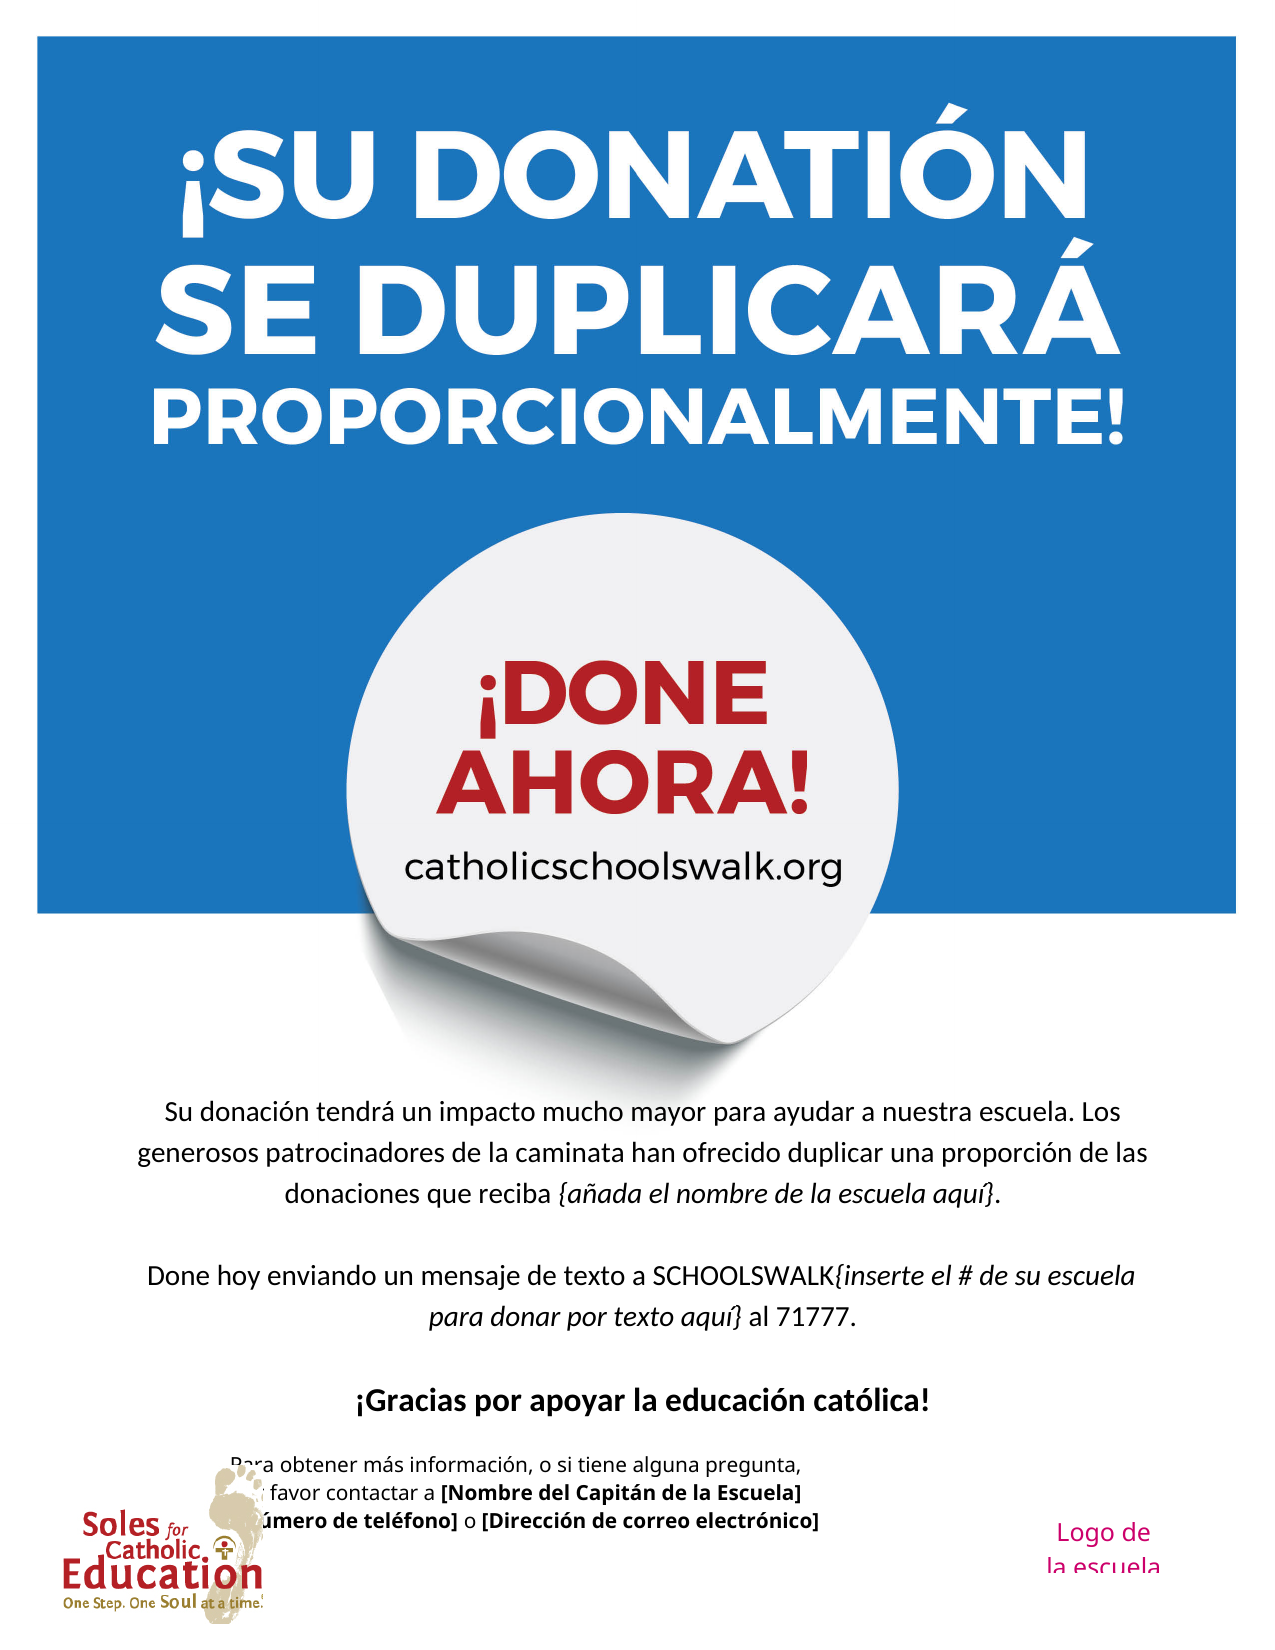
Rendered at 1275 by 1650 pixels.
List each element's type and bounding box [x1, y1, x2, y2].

picture [987, 1150, 994, 1160]
picture [62, 1465, 263, 1624]
picture [946, 1150, 953, 1160]
picture [270, 1150, 277, 1160]
picture [823, 1150, 830, 1160]
picture [0, 0, 1273, 1164]
